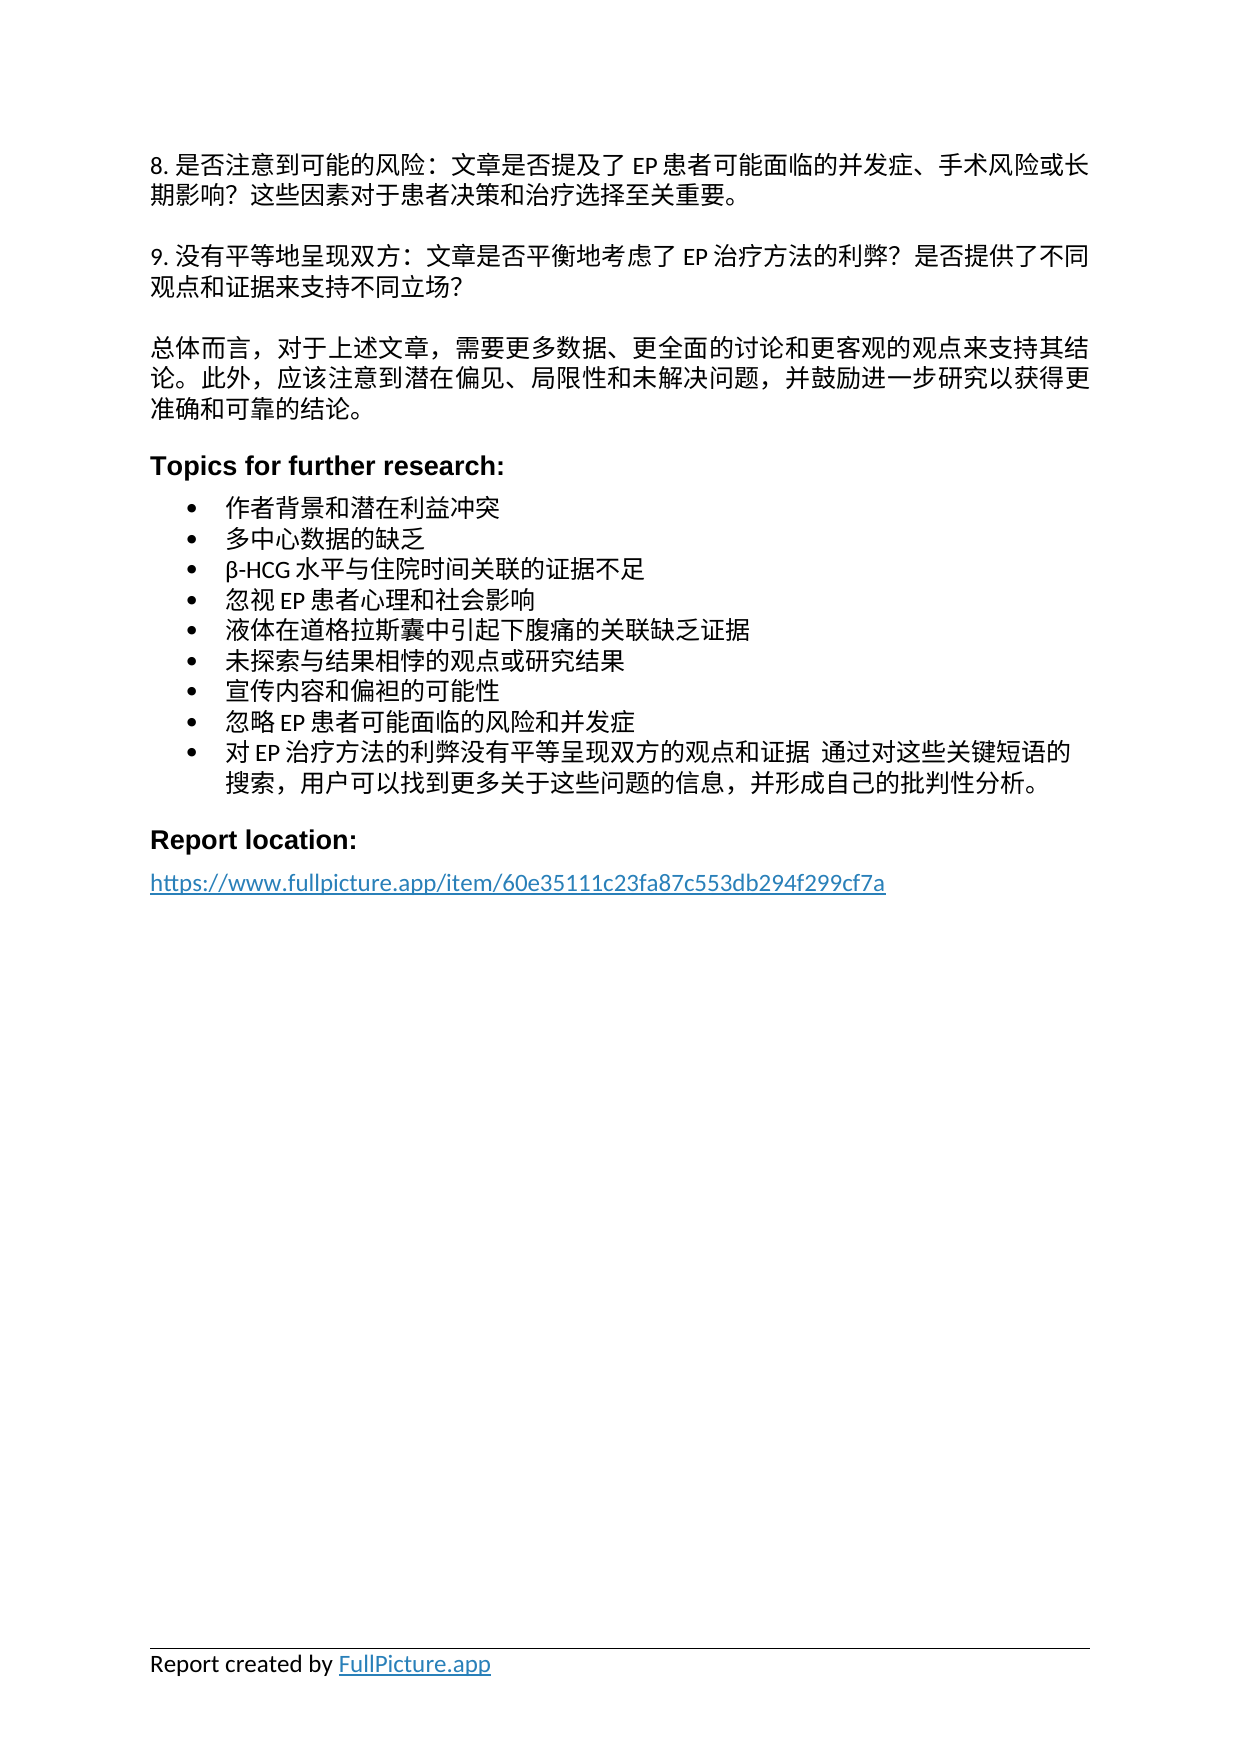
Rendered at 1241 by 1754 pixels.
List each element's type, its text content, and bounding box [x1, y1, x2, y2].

text 总体而言，对于上述文章，需要更多数据、更全面的讨论和更客观的观点来支持其结论。此外，应该注意到潜在偏见、局限性和未解决问题，并鼓励进一步研究以获得更准确和可靠的结论。 [150, 333, 1090, 425]
list 宣传内容和偏袒的可能性 [187, 677, 1090, 707]
text https://www.fullpicture.app/item/60e35111c23fa87c553db294f299cf7a [150, 867, 1090, 898]
subtitle Report location: [150, 824, 1090, 855]
subtitle Topics for further research: [150, 450, 1090, 481]
text 8. 是否注意到可能的风险：文章是否提及了EP患者可能面临的并发症、手术风险或长期影响？这些因素对于患者决策和治疗选择至关重要。 [150, 150, 1090, 211]
text 9. 没有平等地呈现双方：文章是否平衡地考虑了EP治疗方法的利弊？是否提供了不同观点和证据来支持不同立场？ [150, 242, 1090, 303]
list 忽略EP患者可能面临的风险和并发症 [187, 707, 1090, 738]
list 未探索与结果相悖的观点或研究结果 [187, 646, 1090, 677]
list β-HCG水平与住院时间关联的证据不足 [187, 554, 1090, 585]
list 忽视EP患者心理和社会影响 [187, 585, 1090, 616]
list 作者背景和潜在利益冲突 [187, 493, 1090, 524]
list 对EP治疗方法的利弊没有平等呈现双方的观点和证据 通过对这些关键短语的搜索，用户可以找到更多关于这些问题的信息，并形成自己的批判性分析。 [187, 738, 1090, 799]
list 多中心数据的缺乏 [187, 524, 1090, 554]
list 液体在道格拉斯囊中引起下腹痛的关联缺乏证据 [187, 616, 1090, 646]
